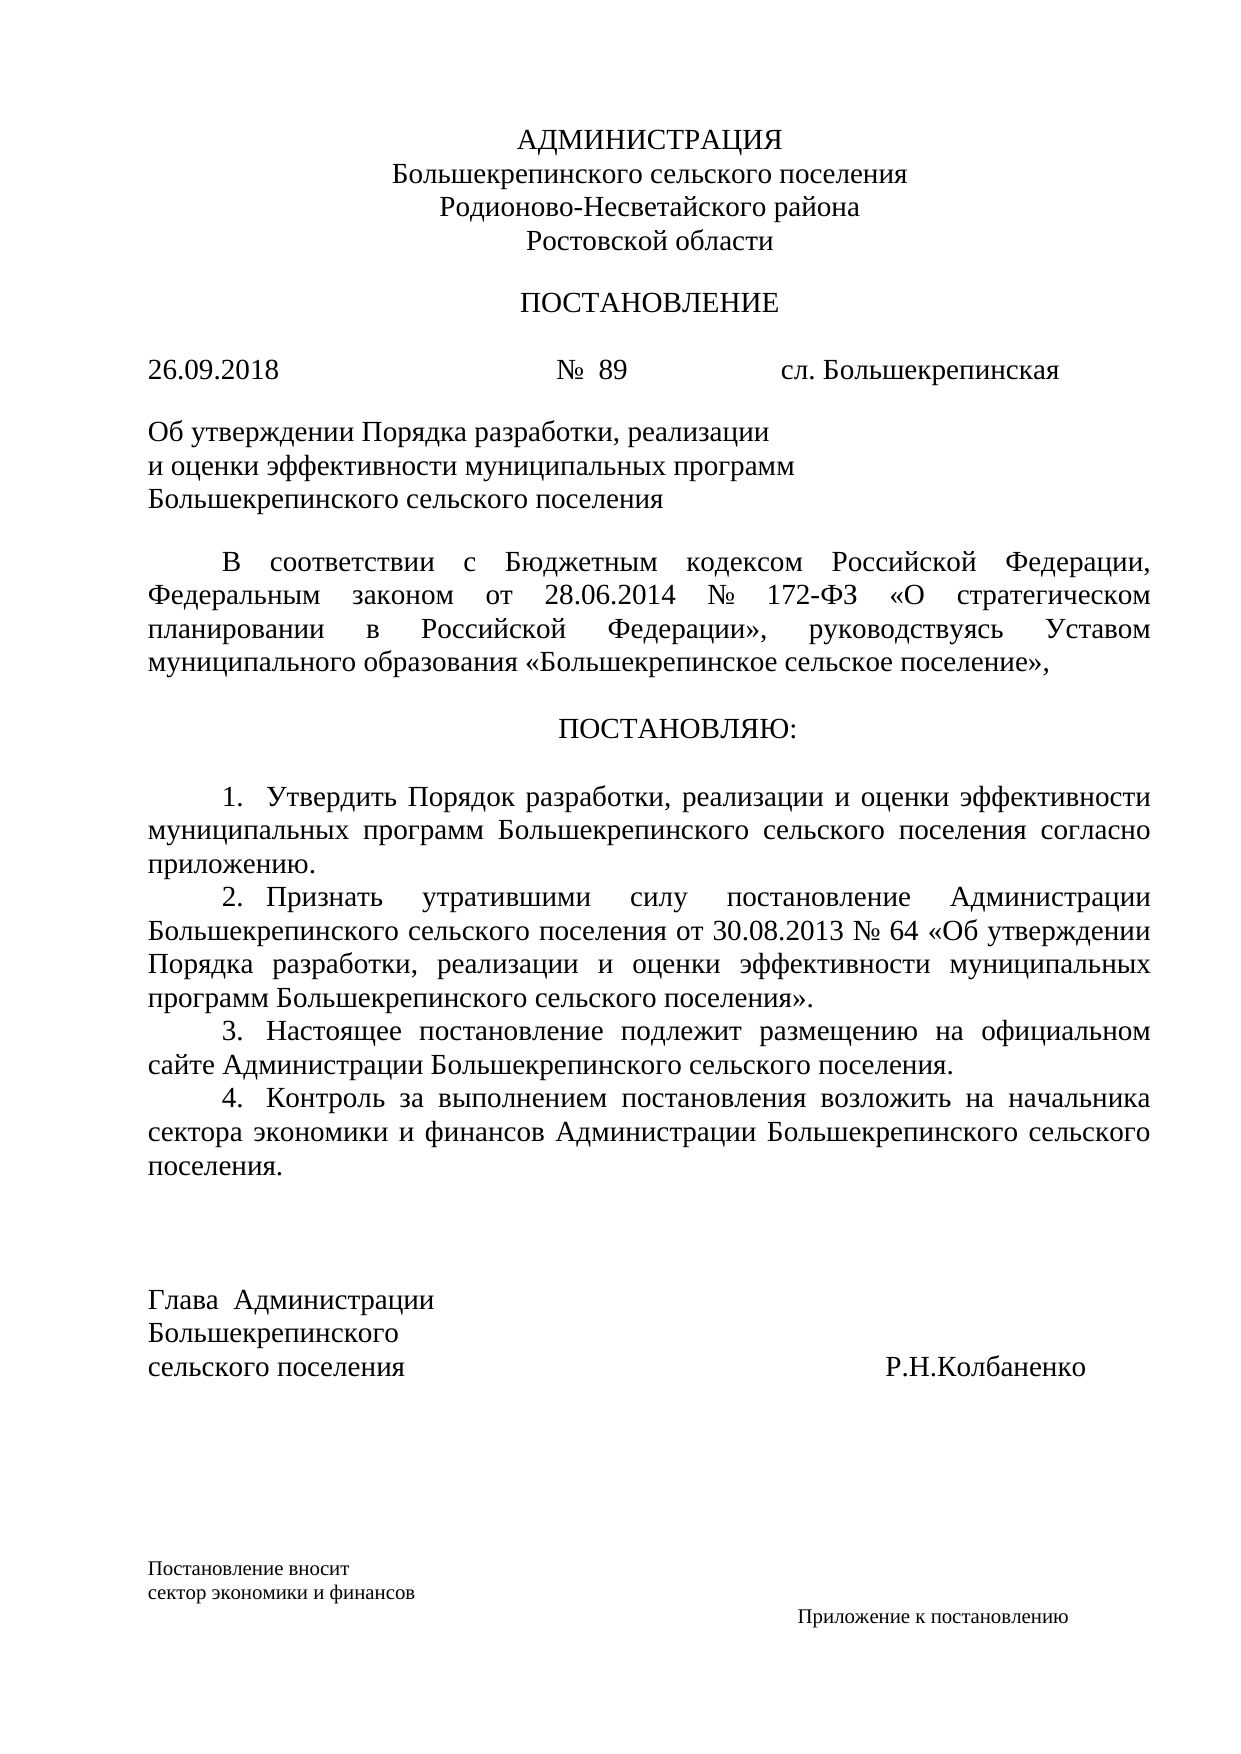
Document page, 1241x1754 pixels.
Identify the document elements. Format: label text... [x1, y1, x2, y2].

text Постановление вносит [148, 1556, 1152, 1579]
text Большекрепинского [148, 1315, 1152, 1349]
title Большекрепинского сельского поселения [148, 482, 1152, 515]
title Утвердить Порядок разработки, реализации и оценки эффективности муниципальных программ Большекрепинского сельского поселения согласно приложению. [148, 779, 1152, 879]
title Контроль за выполнением постановления возложить на начальника сектора экономики и финансов Администрации Большекрепинского сельского поселения. [148, 1081, 1152, 1181]
text Большекрепинского сельского поселения [148, 156, 1152, 189]
text Приложение к постановлению [797, 1604, 1152, 1628]
text Родионово-Несветайского района [148, 189, 1152, 223]
text ПОСТАНОВЛЕНИЕ [148, 285, 1152, 319]
text сектор экономики и финансов [148, 1579, 1152, 1604]
title и оценки эффективности муниципальных программ [148, 448, 1152, 482]
text Глава Администрации [148, 1282, 1152, 1315]
title Об утверждении Порядка разработки, реализации [148, 414, 1152, 448]
text сельского поселения Р.Н.Колбаненко [148, 1349, 1152, 1382]
text ПОСТАНОВЛЯЮ: [148, 712, 1152, 745]
text 26.09.2018 № 89 сл. Большекрепинская [148, 352, 1152, 386]
subtitle АДМИНИСТРАЦИЯ [148, 122, 1152, 156]
text Ростовской области [148, 223, 1152, 256]
title Признать утратившими силу постановление Администрации Большекрепинского сельского поселения от 30.08.2013 № 64 «Об утверждении Порядка разработки, реализации и оценки эффективности муниципальных программ Большекрепинского сельского поселения». [148, 879, 1152, 1013]
title Настоящее постановление подлежит размещению на официальном сайте Администрации Большекрепинского сельского поселения. [148, 1013, 1152, 1081]
text В соответствии с Бюджетным кодексом Российской Федерации, Федеральным законом от 28.06.2014 № 172-ФЗ «О стратегическом планировании в Российской Федерации», руководствуясь Уставом муниципального образования «Большекрепинское сельское поселение», [148, 544, 1152, 678]
